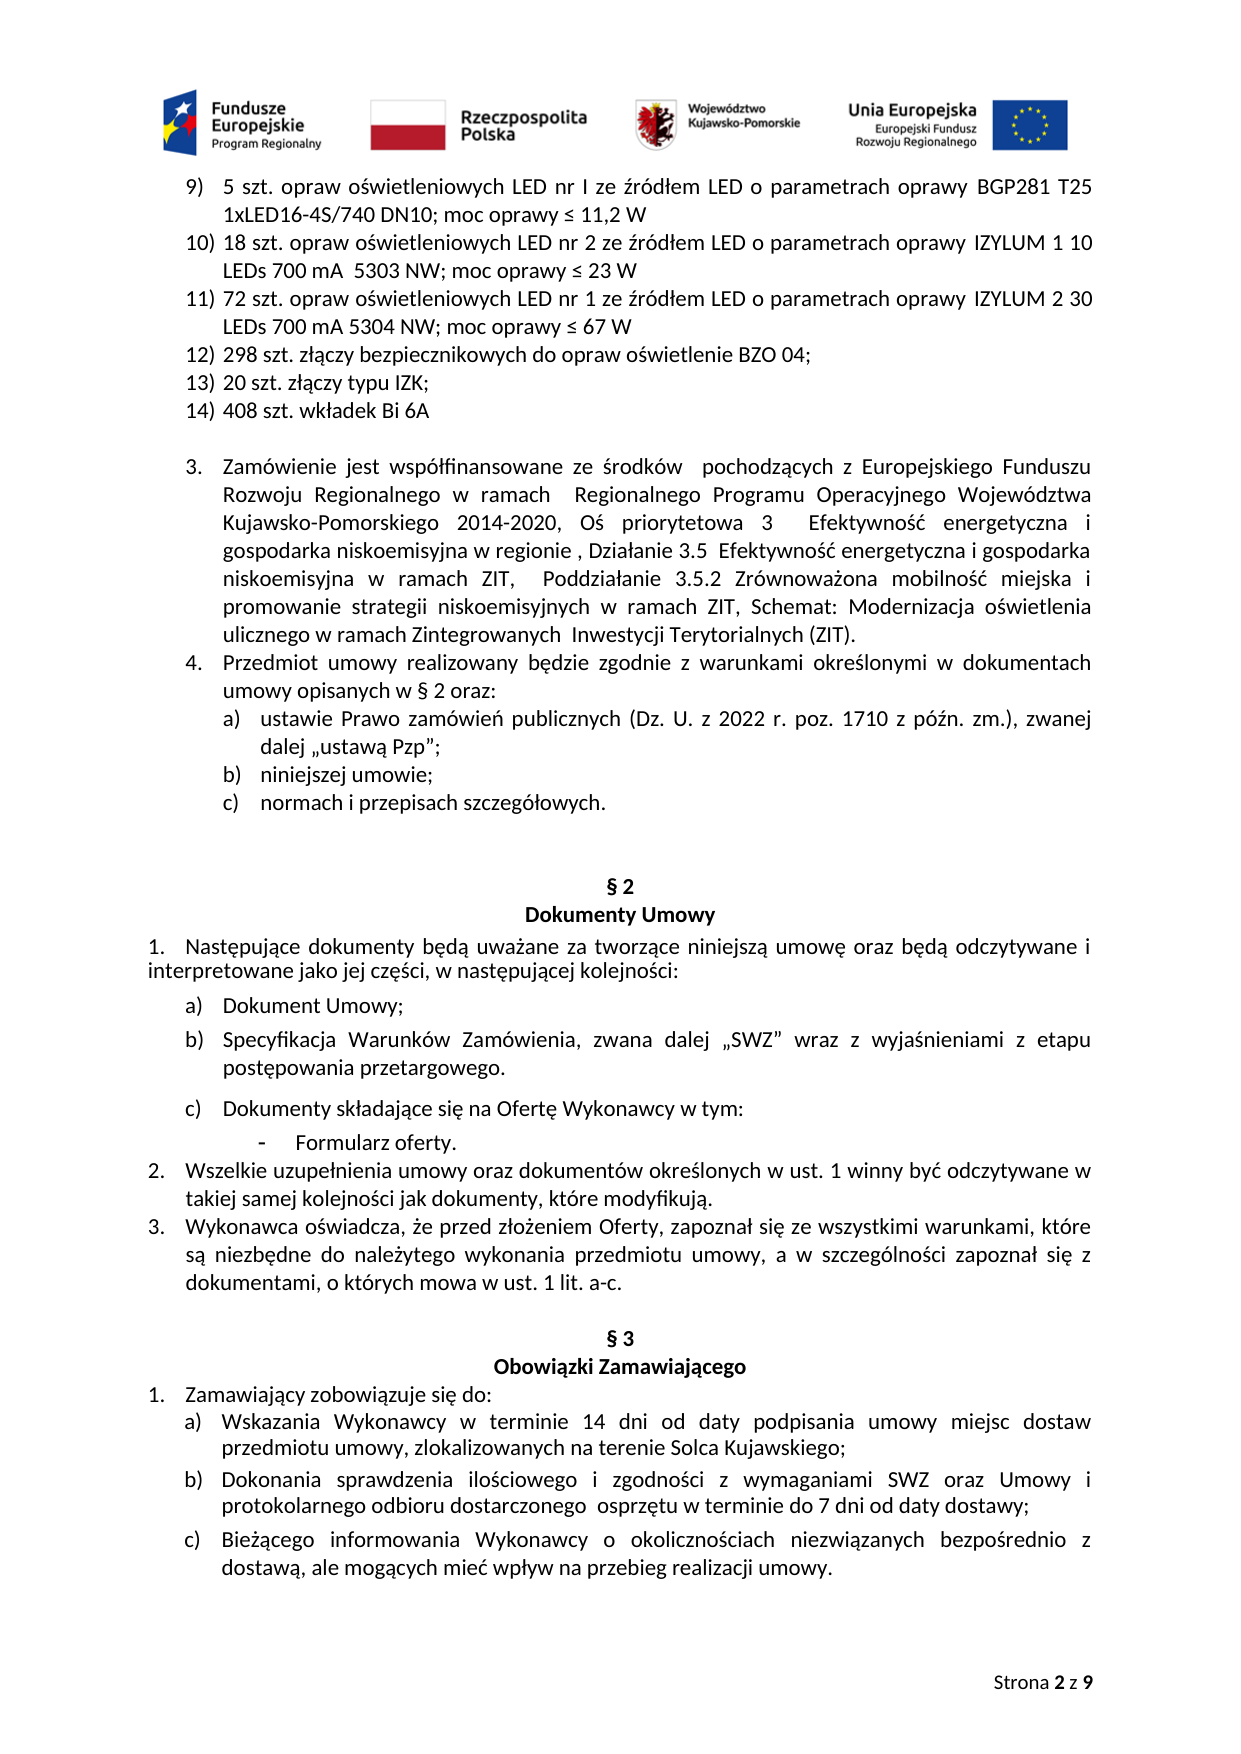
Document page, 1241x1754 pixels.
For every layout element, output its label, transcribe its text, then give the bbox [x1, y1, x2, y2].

list Dokonania sprawdzenia ilościowego i zgodności z wymaganiami SWZ oraz Umowy i protokolarnego odbioru dostarczonego osprzętu w terminie do 7 dni od daty dostawy; [184, 1467, 1093, 1519]
list 5 szt. opraw oświetleniowych LED nr I ze źródłem LED o parametrach oprawy BGP281 T25 1xLED16-4S/740 DN10; moc oprawy ≤ 11,2 W [185, 172, 1093, 228]
picture [147, 73, 1084, 172]
list normach i przepisach szczegółowych. [223, 788, 1093, 816]
list Zamówienie jest współfinansowane ze środków pochodzących z Europejskiego Funduszu Rozwoju Regionalnego w ramach Regionalnego Programu Operacyjnego Województwa Kujawsko-Pomorskiego 2014-2020, Oś priorytetowa 3 Efektywność energetyczna i gospodarka niskoemisyjna w regionie , Działanie 3.5 Efektywność energetyczna i gospodarka niskoemisyjna w ramach ZIT, Poddziałanie 3.5.2 Zrównoważona mobilność miejska i promowanie strategii niskoemisyjnych w ramach ZIT, Schemat: Modernizacja oświetlenia ulicznego w ramach Zintegrowanych Inwestycji Terytorialnych (ZIT). [185, 452, 1093, 648]
list Przedmiot umowy realizowany będzie zgodnie z warunkami określonymi w dokumentach umowy opisanych w § 2 oraz: [185, 648, 1093, 704]
list Formularz oferty. [258, 1128, 1093, 1156]
text § 3 [148, 1324, 1093, 1352]
list Bieżącego informowania Wykonawcy o okolicznościach niezwiązanych bezpośrednio z dostawą, ale mogących mieć wpływ na przebieg realizacji umowy. [184, 1525, 1093, 1581]
list Wskazania Wykonawcy w terminie 14 dni od daty podpisania umowy miejsc dostaw przedmiotu umowy, zlokalizowanych na terenie Solca Kujawskiego; [184, 1408, 1093, 1461]
list ustawie Prawo zamówień publicznych (Dz. U. z 2022 r. poz. 1710 z późn. zm.), zwanej dalej „ustawą Pzp”; [223, 704, 1093, 760]
list niniejszej umowie; [223, 760, 1093, 788]
list 298 szt. złączy bezpiecznikowych do opraw oświetlenie BZO 04; [185, 340, 1093, 368]
text Dokumenty Umowy [148, 900, 1093, 928]
list Następujące dokumenty będą uważane za tworzące niniejszą umowę oraz będą odczytywane i interpretowane jako jej części, w następującej kolejności: [148, 934, 1093, 985]
list Dokumenty składające się na Ofertę Wykonawcy w tym: [185, 1094, 1093, 1122]
list 18 szt. opraw oświetleniowych LED nr 2 ze źródłem LED o parametrach oprawy IZYLUM 1 10 LEDs 700 mA 5303 NW; moc oprawy ≤ 23 W [185, 228, 1093, 284]
list Wszelkie uzupełnienia umowy oraz dokumentów określonych w ust. 1 winny być odczytywane w takiej samej kolejności jak dokumenty, które modyfikują. [148, 1156, 1093, 1212]
list Zamawiający zobowiązuje się do: [148, 1381, 1093, 1408]
list Specyfikacja Warunków Zamówienia, zwana dalej „SWZ” wraz z wyjaśnieniami z etapu postępowania przetargowego. [185, 1025, 1093, 1081]
text § 2 [148, 872, 1093, 900]
text Obowiązki Zamawiającego [148, 1352, 1093, 1381]
list 20 szt. złączy typu IZK; [185, 368, 1093, 396]
list 72 szt. opraw oświetleniowych LED nr 1 ze źródłem LED o parametrach oprawy IZYLUM 2 30 LEDs 700 mA 5304 NW; moc oprawy ≤ 67 W [185, 284, 1093, 340]
list Wykonawca oświadcza, że przed złożeniem Oferty, zapoznał się ze wszystkimi warunkami, które są niezbędne do należytego wykonania przedmiotu umowy, a w szczególności zapoznał się z dokumentami, o których mowa w ust. 1 lit. a-c. [148, 1212, 1093, 1296]
list 408 szt. wkładek Bi 6A [185, 396, 1093, 424]
list Dokument Umowy; [185, 991, 1093, 1019]
